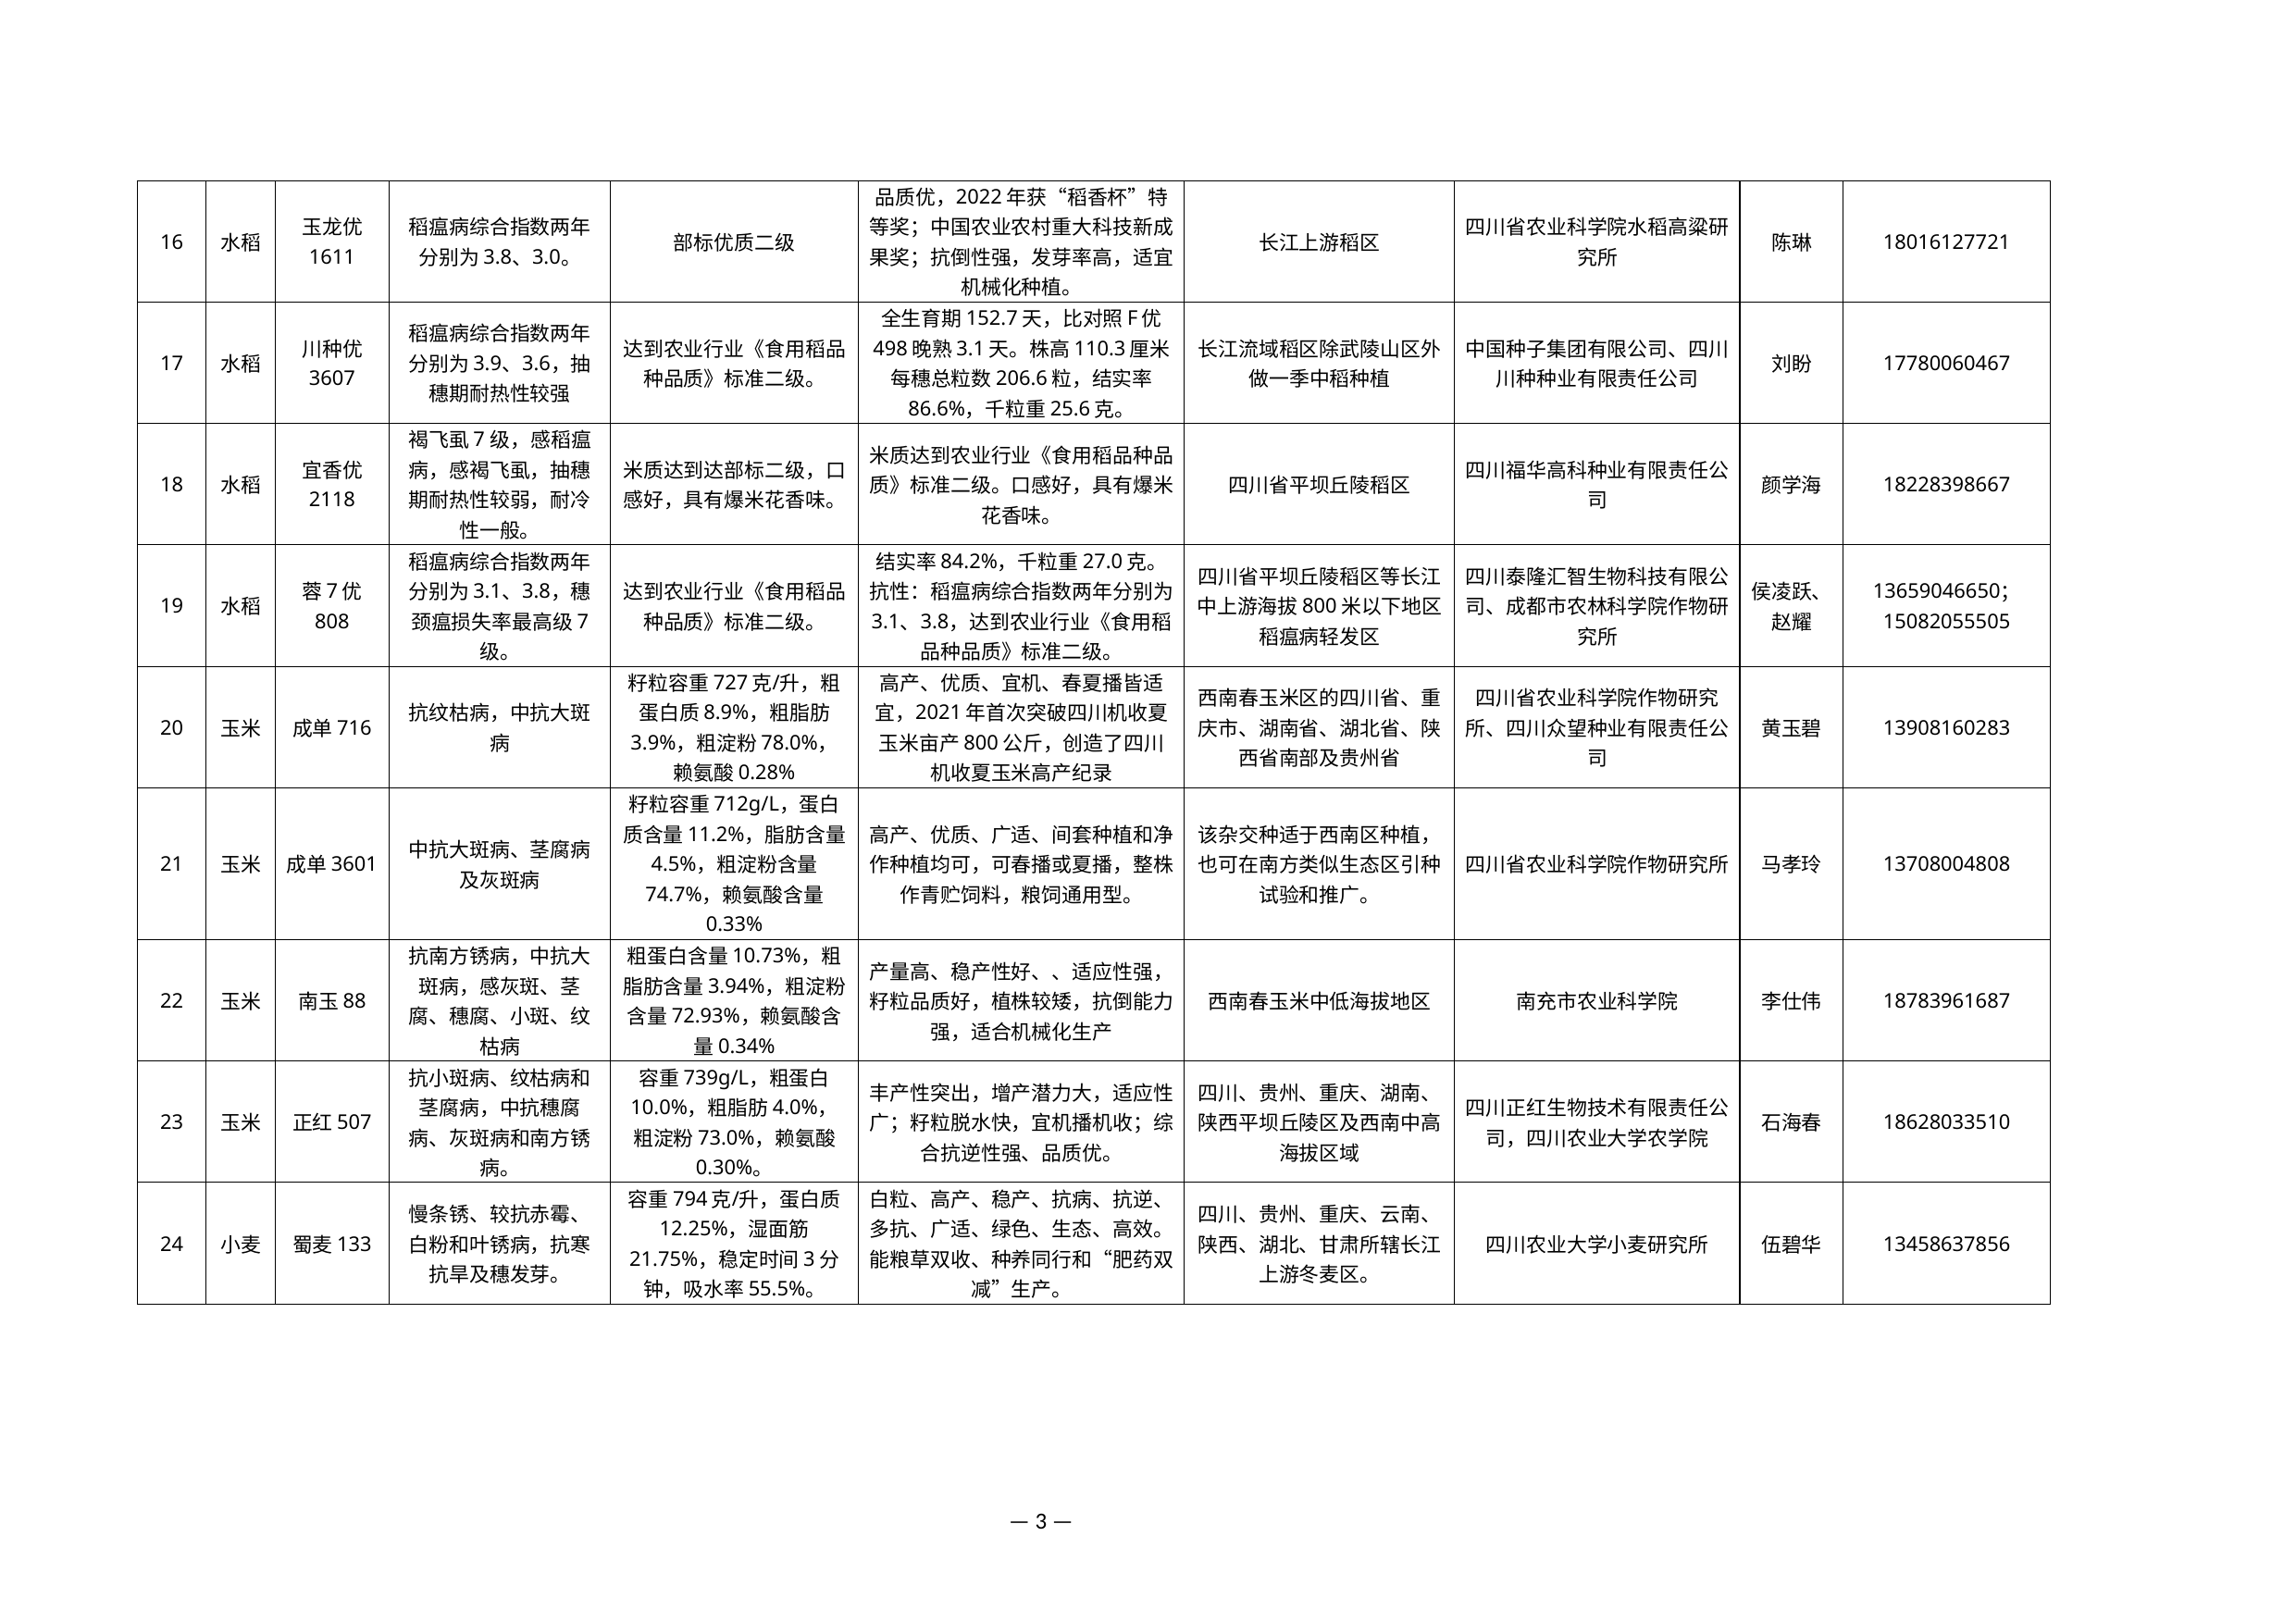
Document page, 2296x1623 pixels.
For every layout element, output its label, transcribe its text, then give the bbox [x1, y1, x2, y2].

table_cell 18 [138, 424, 205, 544]
table_cell 籽粒容重727克/升，粗蛋白质8.9%，粗脂肪3.9%，粗淀粉78.0%，赖氨酸0.28% [611, 667, 858, 787]
table_cell 玉米 [206, 667, 275, 787]
table_cell 19 [138, 545, 205, 665]
table_cell 产量高、稳产性好、、适应性强，籽粒品质好，植株较矮，抗倒能力强，适合机械化生产 [859, 940, 1184, 1060]
table_cell 刘盼 [1741, 303, 1843, 423]
table_cell 达到农业行业《食用稻品种品质》标准二级。 [611, 303, 858, 423]
table_cell 水稻 [206, 181, 275, 302]
table_cell 水稻 [206, 303, 275, 423]
table_cell 23 [138, 1061, 205, 1182]
table_cell 品质优，2022年获“稻香杯”特等奖；中国农业农村重大科技新成果奖；抗倒性强，发芽率高，适宜机械化种植。 [859, 181, 1184, 302]
table_cell 17 [138, 303, 205, 423]
table_cell 水稻 [206, 545, 275, 665]
table_cell 22 [138, 940, 205, 1060]
table_cell 石海春 [1741, 1061, 1843, 1182]
table_cell 川种优3607 [276, 303, 389, 423]
table_cell 籽粒容重712g/L，蛋白质含量11.2%，脂肪含量4.5%，粗淀粉含量74.7%，赖氨酸含量0.33% [611, 788, 858, 939]
table_cell 抗纹枯病，中抗大斑病 [390, 667, 610, 787]
table_cell 四川省平坝丘陵稻区等长江中上游海拔800米以下地区稻瘟病轻发区 [1185, 545, 1454, 665]
table_cell 四川省农业科学院作物研究所 [1455, 788, 1739, 939]
table_cell 21 [138, 788, 205, 939]
table_cell 黄玉碧 [1741, 667, 1843, 787]
table_cell 抗南方锈病，中抗大斑病，感灰斑、茎腐、穗腐、小斑、纹枯病 [390, 940, 610, 1060]
table_cell 18016127721 [1843, 181, 2050, 302]
table_cell 玉米 [206, 788, 275, 939]
table_cell 南充市农业科学院 [1455, 940, 1739, 1060]
table_cell 小麦 [206, 1183, 275, 1303]
table_cell 伍碧华 [1741, 1183, 1843, 1303]
table_cell 褐飞虱7 级，感稻瘟病，感褐飞虱，抽穗期耐热性较弱，耐冷性一般。 [390, 424, 610, 544]
table_cell 四川农业大学小麦研究所 [1455, 1183, 1739, 1303]
table_cell 四川泰隆汇智生物科技有限公司、成都市农林科学院作物研究所 [1455, 545, 1739, 665]
table_cell 长江上游稻区 [1185, 181, 1454, 302]
table_cell 侯凌跃、赵耀 [1741, 545, 1843, 665]
table_cell 18783961687 [1843, 940, 2050, 1060]
table_cell 部标优质二级 [611, 181, 858, 302]
table_cell 17780060467 [1843, 303, 2050, 423]
table_cell 13908160283 [1843, 667, 2050, 787]
table_cell 四川省农业科学院作物研究所、四川众望种业有限责任公司 [1455, 667, 1739, 787]
table_cell 丰产性突出，增产潜力大，适应性广；籽粒脱水快，宜机播机收；综合抗逆性强、品质优。 [859, 1061, 1184, 1182]
table_cell 抗小斑病、纹枯病和茎腐病，中抗穗腐病、灰斑病和南方锈病。 [390, 1061, 610, 1182]
table_cell 中国种子集团有限公司、四川川种种业有限责任公司 [1455, 303, 1739, 423]
table_cell 四川、贵州、重庆、湖南、陕西平坝丘陵区及西南中高海拔区域 [1185, 1061, 1454, 1182]
table_cell 13708004808 [1843, 788, 2050, 939]
table_cell 全生育期152.7天，比对照F优498晚熟3.1天。株高110.3厘米每穗总粒数206.6粒，结实率86.6%，千粒重25.6克。 [859, 303, 1184, 423]
table_cell 玉龙优1611 [276, 181, 389, 302]
table_cell 慢条锈、较抗赤霉、白粉和叶锈病，抗寒抗旱及穗发芽。 [390, 1183, 610, 1303]
table_cell 成单3601 [276, 788, 389, 939]
table_cell 中抗大斑病、茎腐病及灰斑病 [390, 788, 610, 939]
table_cell 四川、贵州、重庆、云南、陕西、湖北、甘肃所辖长江上游冬麦区。 [1185, 1183, 1454, 1303]
table_cell 蓉7优808 [276, 545, 389, 665]
table_cell 正红507 [276, 1061, 389, 1182]
table_cell 南玉88 [276, 940, 389, 1060]
table_cell 20 [138, 667, 205, 787]
table_cell 四川省平坝丘陵稻区 [1185, 424, 1454, 544]
table_cell 宜香优2118 [276, 424, 389, 544]
table_cell 蜀麦133 [276, 1183, 389, 1303]
table_cell 18228398667 [1843, 424, 2050, 544]
table_cell 高产、优质、宜机、春夏播皆适宜，2021年首次突破四川机收夏玉米亩产800公斤，创造了四川机收夏玉米高产纪录 [859, 667, 1184, 787]
table_cell 稻瘟病综合指数两年分别为3.8、3.0。 [390, 181, 610, 302]
table_cell 13659046650；15082055505 [1843, 545, 2050, 665]
table_cell 24 [138, 1183, 205, 1303]
table_cell 该杂交种适于西南区种植，也可在南方类似生态区引种试验和推广。 [1185, 788, 1454, 939]
table_cell 马孝玲 [1741, 788, 1843, 939]
table_cell 高产、优质、广适、间套种植和净作种植均可，可春播或夏播，整株作青贮饲料，粮饲通用型。 [859, 788, 1184, 939]
table_cell 白粒、高产、稳产、抗病、抗逆、多抗、广适、绿色、生态、高效。能粮草双收、种养同行和“肥药双减”生产。 [859, 1183, 1184, 1303]
table_cell 稻瘟病综合指数两年分别为3.9、3.6，抽穗期耐热性较强 [390, 303, 610, 423]
table_cell 颜学海 [1741, 424, 1843, 544]
table_cell 米质达到达部标二级，口感好，具有爆米花香味。 [611, 424, 858, 544]
table_cell 李仕伟 [1741, 940, 1843, 1060]
table_cell 四川省农业科学院水稻高粱研究所 [1455, 181, 1739, 302]
table_cell 水稻 [206, 424, 275, 544]
table_cell 达到农业行业《食用稻品种品质》标准二级。 [611, 545, 858, 665]
table_cell 四川正红生物技术有限责任公司，四川农业大学农学院 [1455, 1061, 1739, 1182]
table_cell 米质达到农业行业《食用稻品种品质》标准二级。口感好，具有爆米花香味。 [859, 424, 1184, 544]
table_cell 18628033510 [1843, 1061, 2050, 1182]
table_cell 16 [138, 181, 205, 302]
table_cell 稻瘟病综合指数两年分别为3.1、3.8，穗颈瘟损失率最高级7级。 [390, 545, 610, 665]
table_cell 陈琳 [1741, 181, 1843, 302]
table_cell 粗蛋白含量10.73%，粗脂肪含量3.94%，粗淀粉含量72.93%，赖氨酸含量0.34% [611, 940, 858, 1060]
table_cell 成单716 [276, 667, 389, 787]
table_cell 西南春玉米中低海拔地区 [1185, 940, 1454, 1060]
table_cell 容重794克/升，蛋白质12.25%，湿面筋21.75%，稳定时间3分钟，吸水率55.5%。 [611, 1183, 858, 1303]
table_cell 长江流域稻区除武陵山区外做一季中稻种植 [1185, 303, 1454, 423]
table_cell 结实率84.2%，千粒重27.0克。抗性：稻瘟病综合指数两年分别为3.1、3.8，达到农业行业《食用稻品种品质》标准二级。 [859, 545, 1184, 665]
table_cell 西南春玉米区的四川省、重庆市、湖南省、湖北省、陕西省南部及贵州省 [1185, 667, 1454, 787]
table_cell 容重739g/L，粗蛋白10.0%，粗脂肪4.0%，粗淀粉73.0%，赖氨酸0.30%。 [611, 1061, 858, 1182]
table_cell 四川福华高科种业有限责任公司 [1455, 424, 1739, 544]
table_cell 13458637856 [1843, 1183, 2050, 1303]
table_cell 玉米 [206, 1061, 275, 1182]
table_cell 玉米 [206, 940, 275, 1060]
